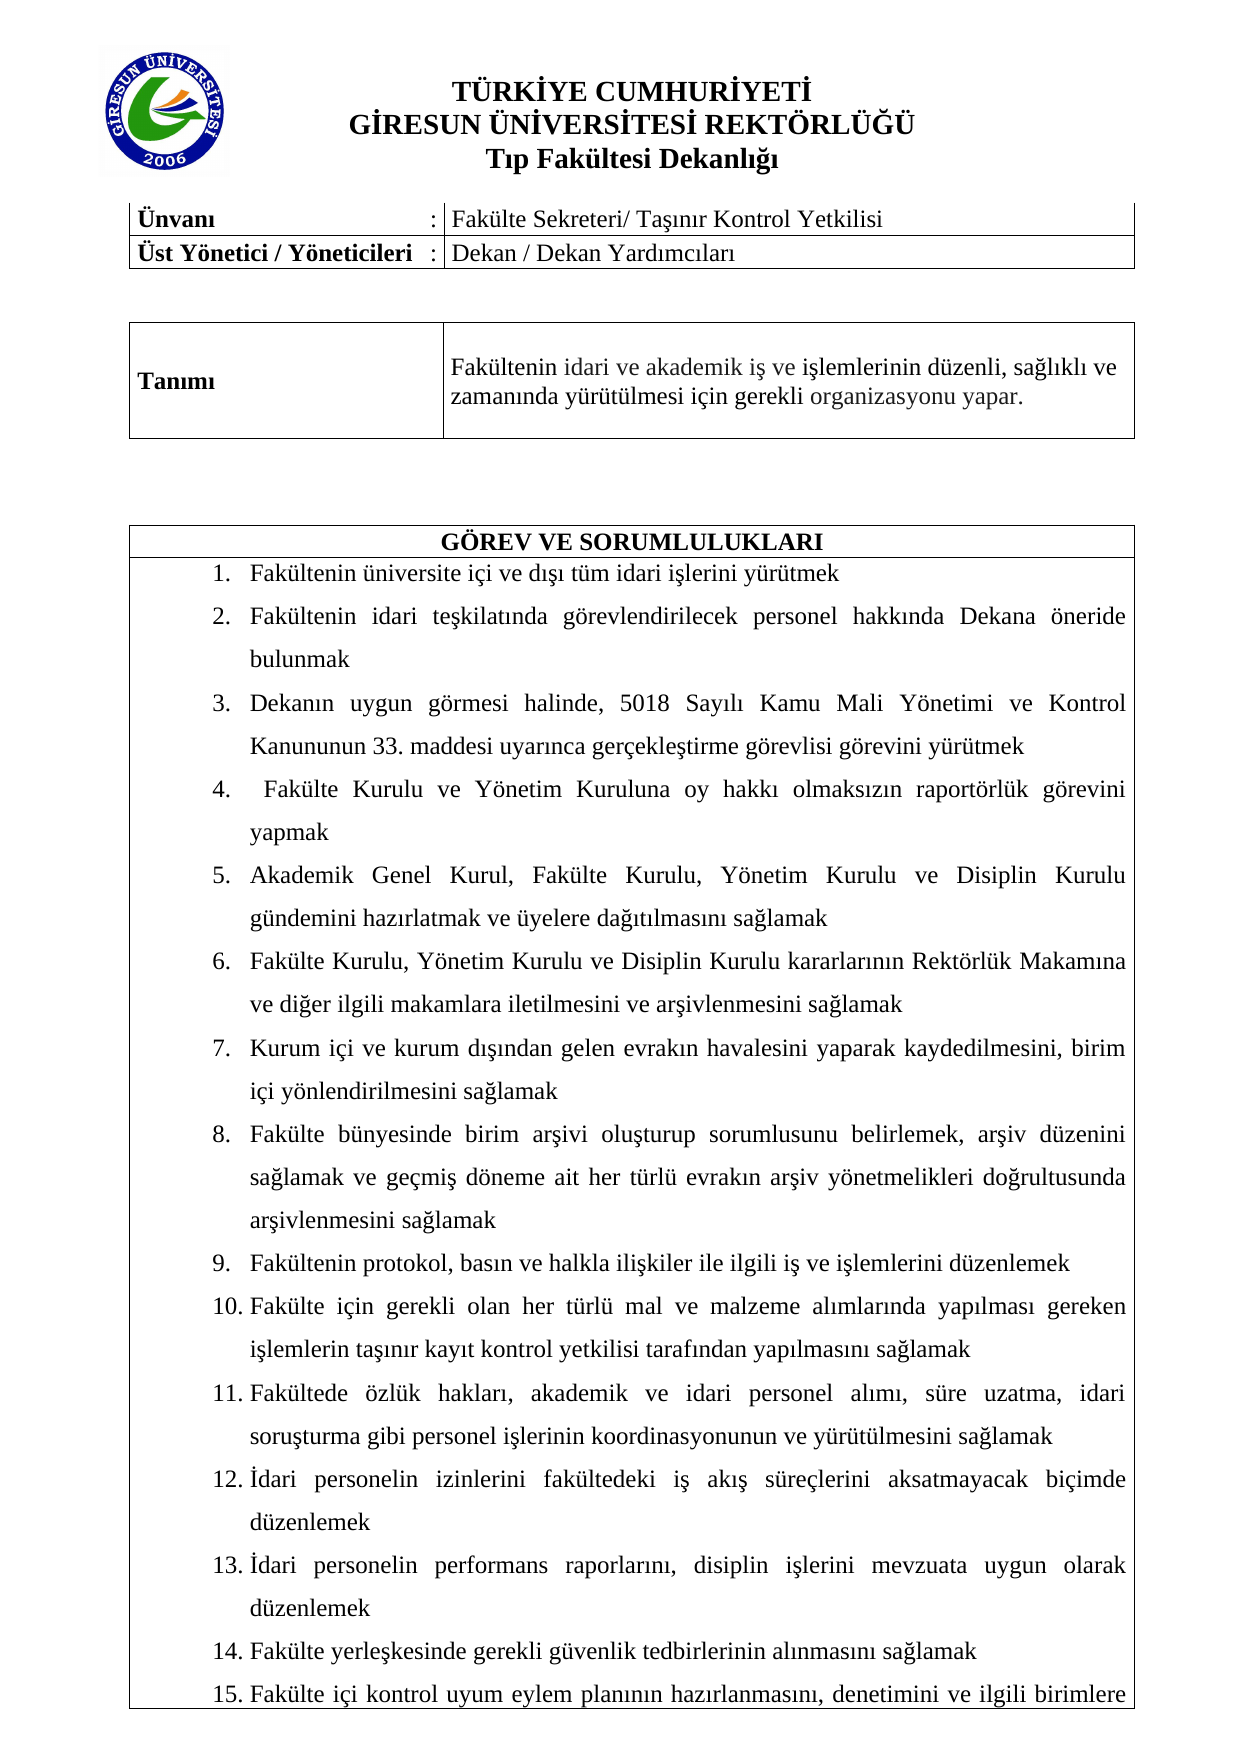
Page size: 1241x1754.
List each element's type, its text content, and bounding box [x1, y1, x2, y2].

table_header : [423, 203, 444, 235]
table_header Fakülte Sekreteri/ Taşınır Kontrol Yetkilisi [445, 203, 1134, 235]
picture [98, 45, 230, 177]
table_cell Dekan / Dekan Yardımcıları [445, 236, 1134, 268]
table_cell Üst Yönetici / Yöneticileri [130, 236, 422, 268]
table_cell : [423, 236, 444, 268]
table_header Ünvanı [130, 203, 422, 235]
table_header GÖREV VE SORUMLULUKLARI [130, 526, 1134, 557]
table_header [423, 323, 443, 438]
table_header Fakültenin idari ve akademik iş ve işlemlerinin düzenli, sağlıklı ve zamanında yürütülmesi için gerekli organizasyonu yapar. [444, 323, 1134, 438]
table_header Tanımı [130, 323, 422, 438]
